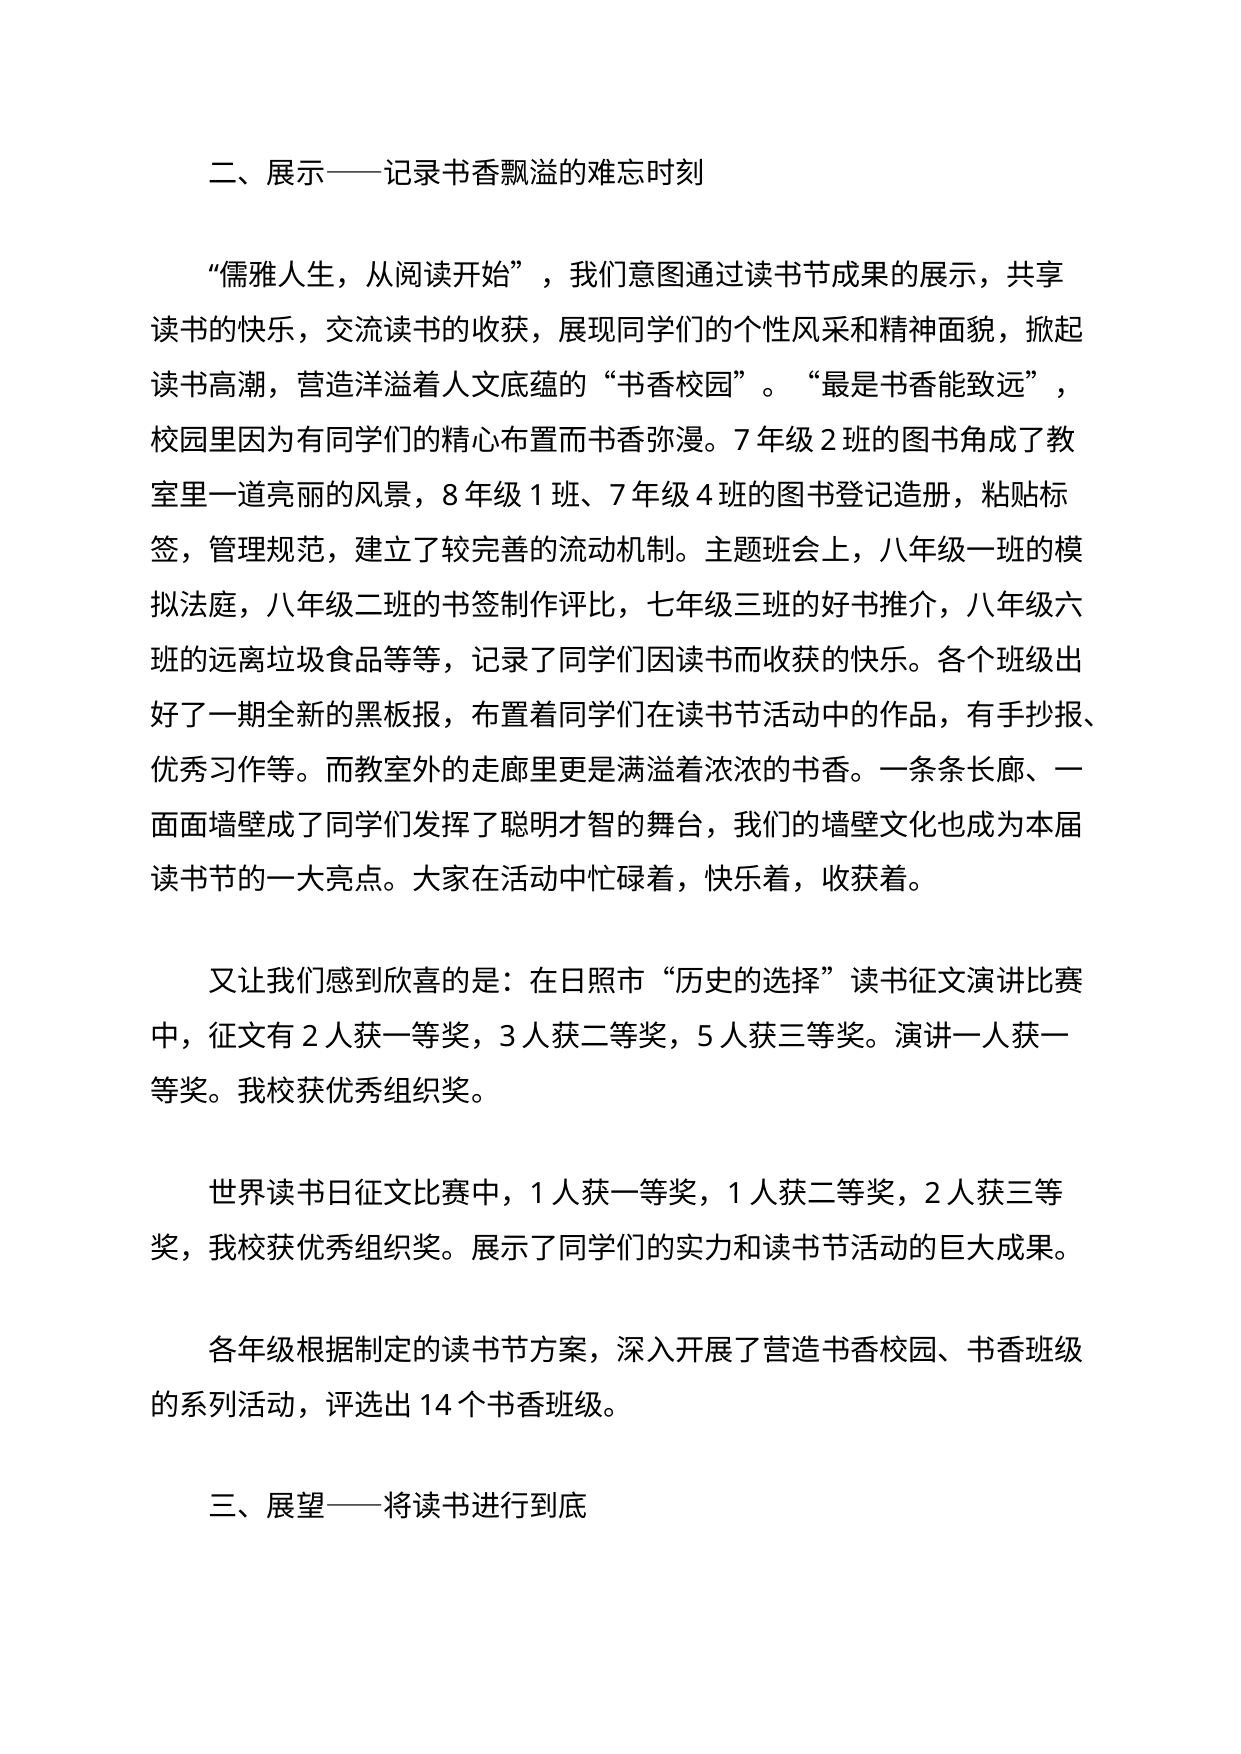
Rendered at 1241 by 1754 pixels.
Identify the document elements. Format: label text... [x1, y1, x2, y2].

text 三、展望——将读书进行到底 [150, 1483, 1090, 1525]
text 世界读书日征文比赛中，1人获一等奖，1人获二等奖，2人获三等奖，我校获优秀组织奖。展示了同学们的实力和读书节活动的巨大成果。 [150, 1169, 1090, 1267]
text 又让我们感到欣喜的是：在日照市“历史的选择”读书征文演讲比赛中，征文有2人获一等奖，3人获二等奖，5人获三等奖。演讲一人获一等奖。我校获优秀组织奖。 [150, 958, 1090, 1110]
text 二、展示——记录书香飘溢的难忘时刻 [150, 150, 1090, 192]
text “儒雅人生，从阅读开始”，我们意图通过读书节成果的展示，共享读书的快乐，交流读书的收获，展现同学们的个性风采和精神面貌，掀起读书高潮，营造洋溢着人文底蕴的“书香校园”。“最是书香能致远”，校园里因为有同学们的精心布置而书香弥漫。7年级2班的图书角成了教室里一道亮丽的风景，8年级1班、7年级4班的图书登记造册，粘贴标签，管理规范，建立了较完善的流动机制。主题班会上，八年级一班的模拟法庭，八年级二班的书签制作评比，七年级三班的好书推介，八年级六班的远离垃圾食品等等，记录了同学们因读书而收获的快乐。各个班级出好了一期全新的黑板报，布置着同学们在读书节活动中的作品，有手抄报、优秀习作等。而教室外的走廊里更是满溢着浓浓的书香。一条条长廊、一面面墙壁成了同学们发挥了聪明才智的舞台，我们的墙壁文化也成为本届读书节的一大亮点。大家在活动中忙碌着，快乐着，收获着。 [150, 252, 1090, 898]
text 各年级根据制定的读书节方案，深入开展了营造书香校园、书香班级的系列活动，评选出14个书香班级。 [150, 1326, 1090, 1423]
